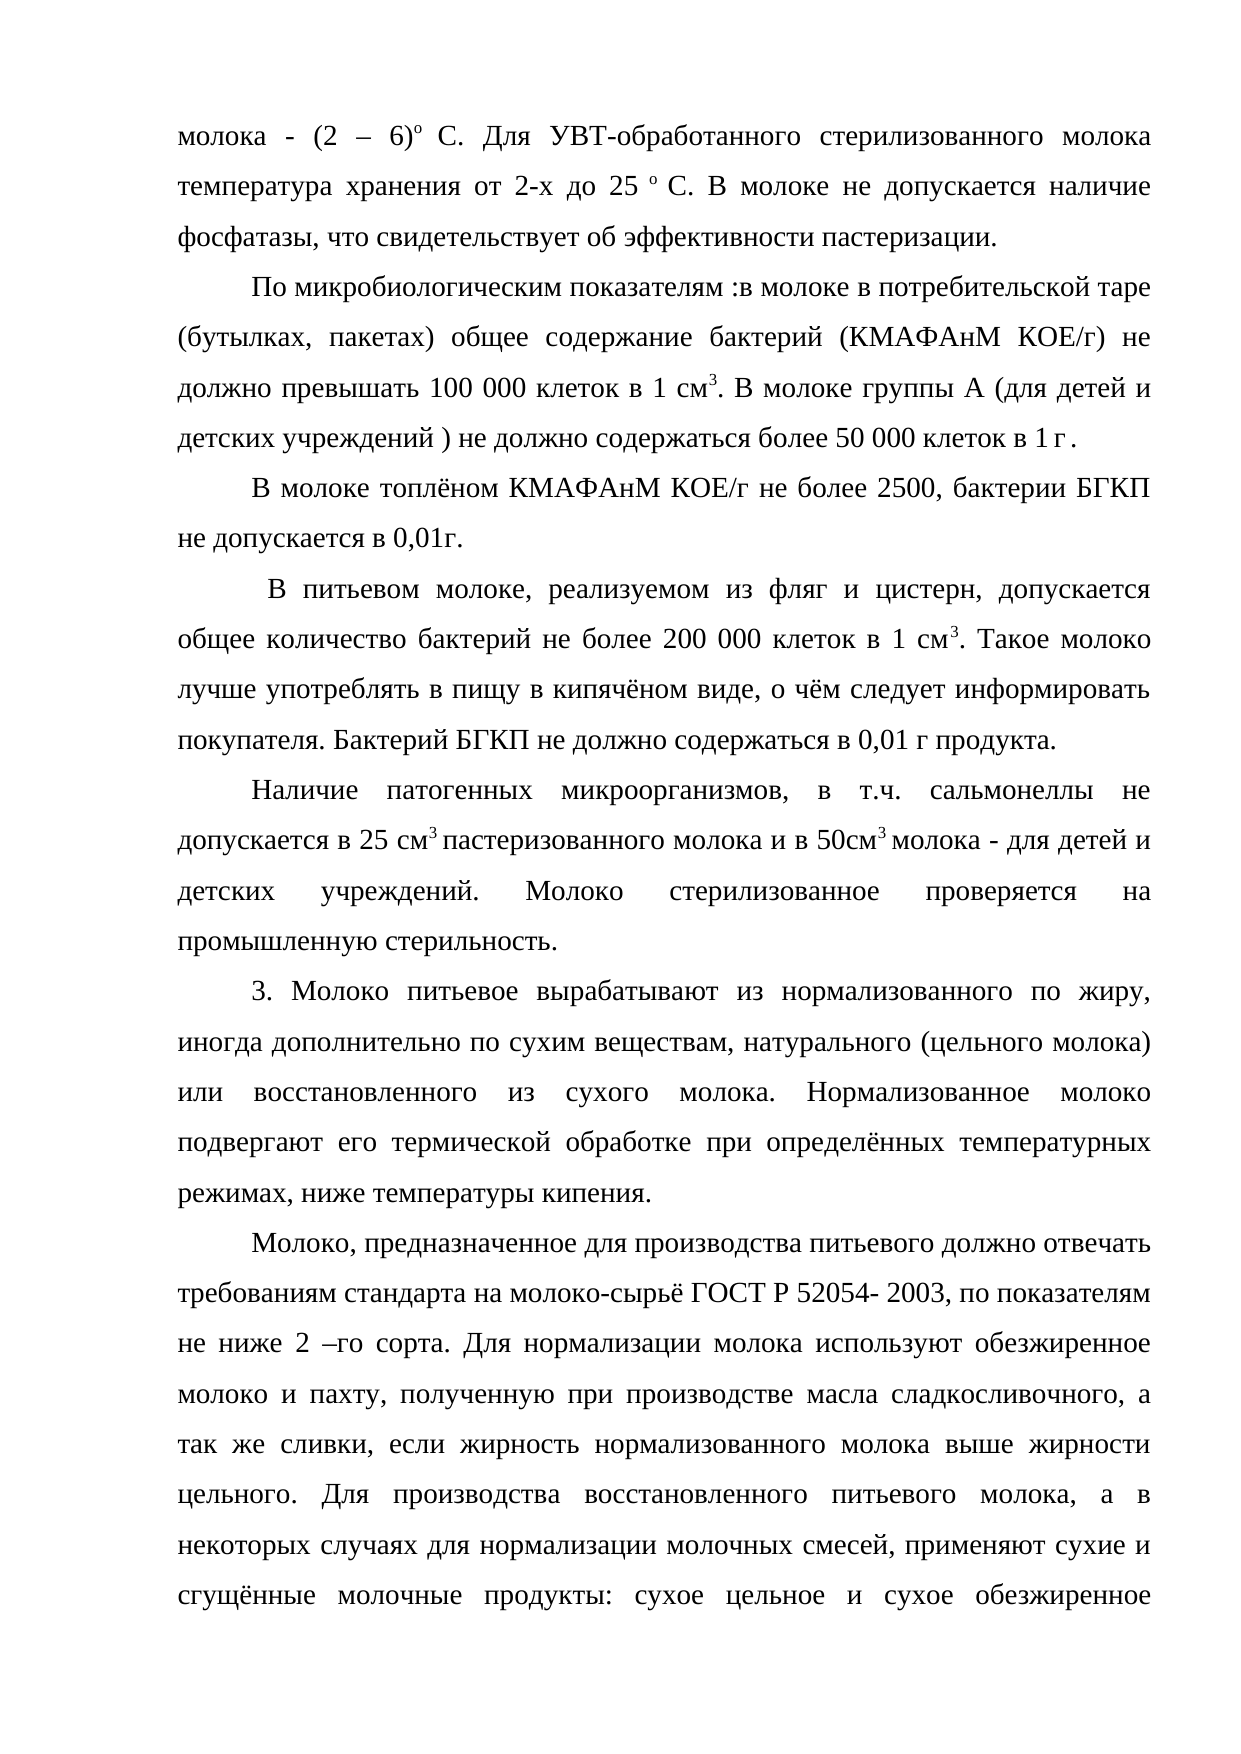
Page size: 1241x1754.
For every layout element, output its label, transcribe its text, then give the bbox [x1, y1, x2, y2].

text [177, 1225, 1152, 1611]
text 3. Молоко питьевое вырабатывают из нормализованного по жиру, иногда дополнительно по сухим веществам, натурального (цельного молока) или восстановленного из сухого молока. Нормализованное молоко подвергают его термической обработке при определённых температурных режимах, ниже температуры кипения. [177, 973, 1152, 1208]
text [177, 118, 1152, 252]
text В питьевом молоке, реализуемом из фляг и цистерн, допускается общее количество бактерий не более 200 000 клеток в 1 см3. Такое молоко лучше употреблять в пищу в кипячёном виде, о чём следует информировать покупателя. Бактерий БГКП не должно содержаться в продукта. [177, 571, 1152, 755]
text По микробиологическим показателям :в молоке в потребительской таре (бутылках, пакетах) общее содержание бактерий (КМАФАнМ КОЕ/г) не должно превышать 100 000 клеток в 1 см3. В молоке группы А (для детей и детских учреждений ) не должно содержаться более 50 000 клеток в . [177, 269, 1152, 453]
text Наличие патогенных микроорганизмов, в т.ч. сальмонеллы не допускается в 25 см3 пастеризованного молока и в 50см3 молока - для детей и детских учреждений. Молоко стерилизованное проверяется на промышленную стерильность. [177, 772, 1152, 957]
text В молоке топлёном КМАФАнМ КОЕ/г не более 2500, бактерии БГКП не допускается в 0,01г. [177, 470, 1152, 554]
